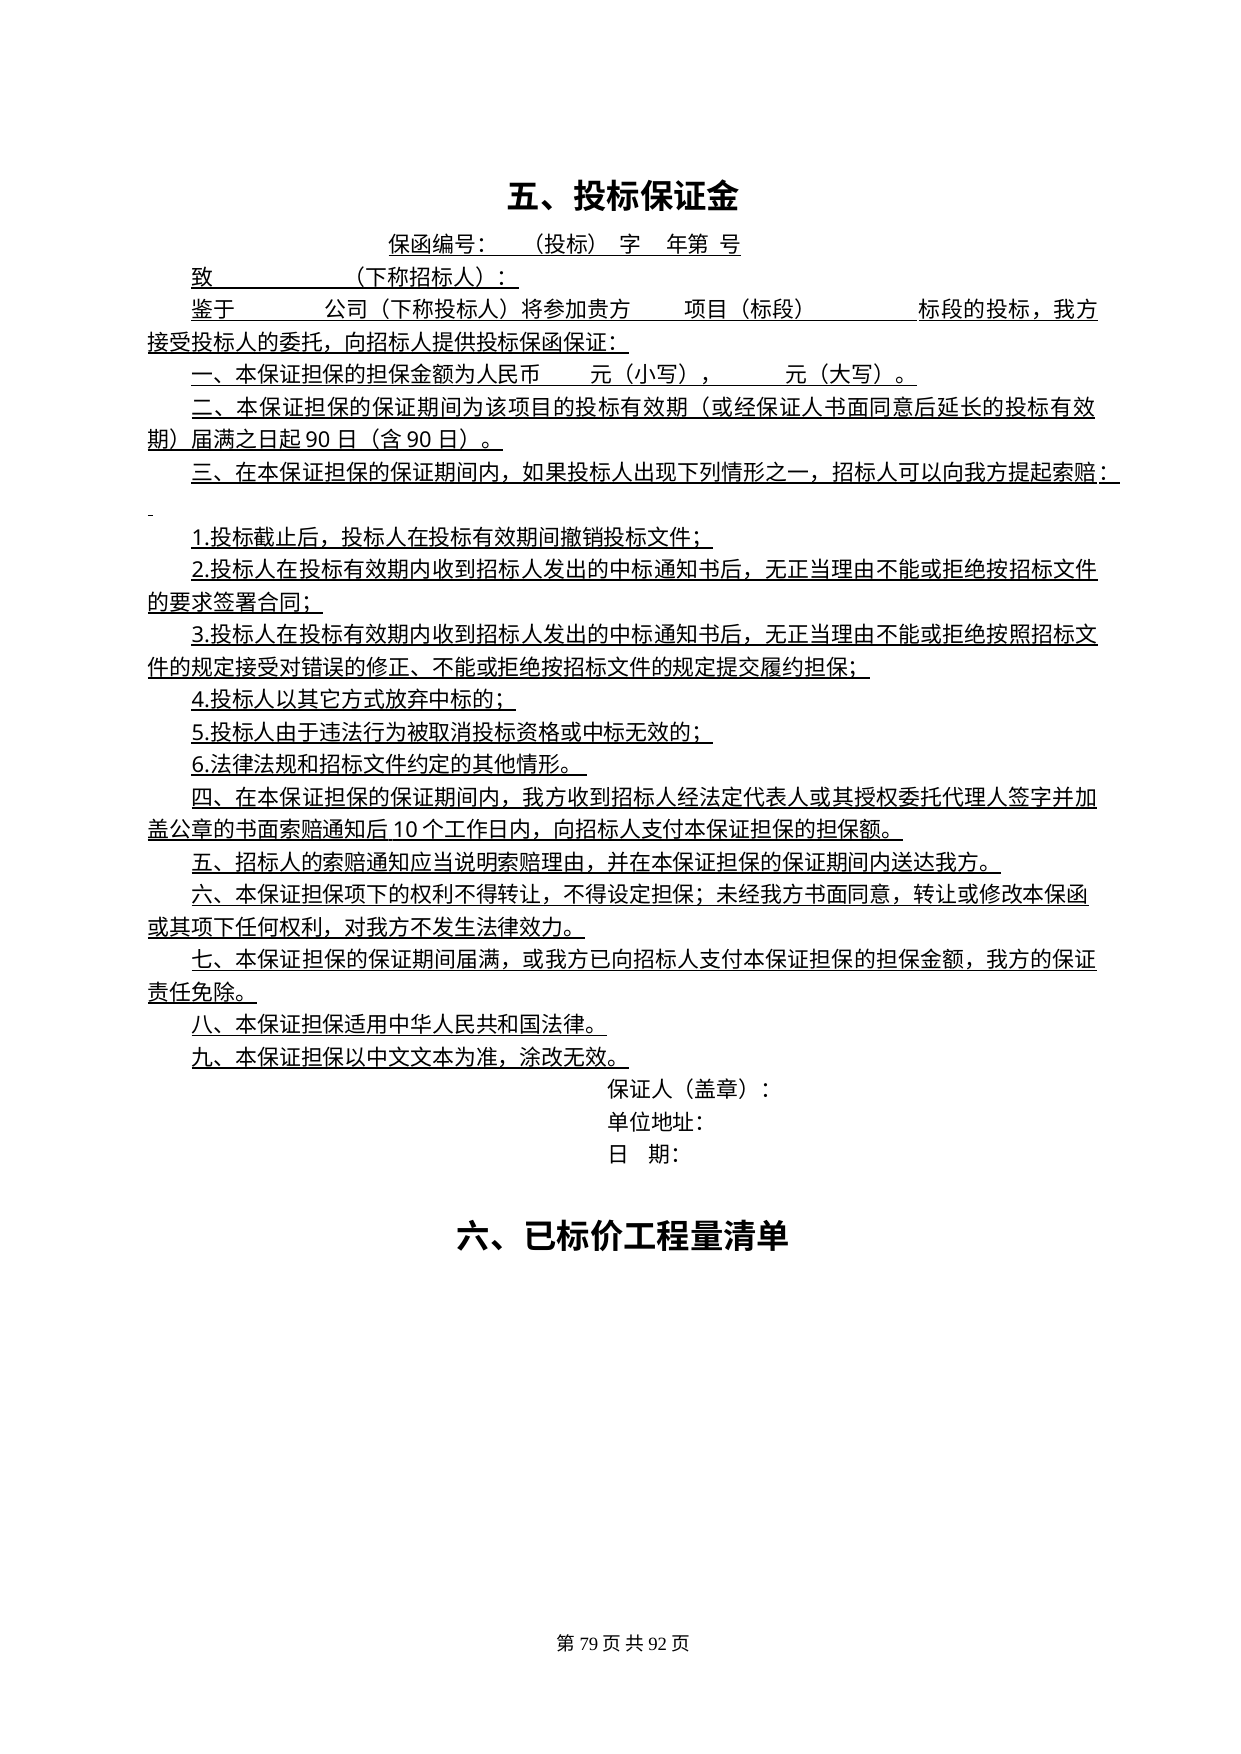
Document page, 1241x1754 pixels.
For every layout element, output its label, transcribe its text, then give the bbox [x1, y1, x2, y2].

text 日 期： [148, 1137, 1098, 1169]
text 五、招标人的索赔通知应当说明索赔理由，并在本保证担保的保证期间内送达我方。 [148, 844, 1098, 877]
text 一、本保证担保的担保金额为人民币 元（小写）， 元（大写）。 [148, 357, 1098, 389]
text 九、本保证担保以中文文本为准，涂改无效。 [148, 1039, 1098, 1072]
text 二、本保证担保的保证期间为该项目的投标有效期（或经保证人书面同意后延长的投标有效期）届满之日起90 日（含 90 日）。 [148, 389, 1098, 454]
text 致 （下称招标人）： [148, 259, 1098, 292]
text 4.投标人以其它方式放弃中标的； [148, 682, 1098, 714]
text 七、本保证担保的保证期间届满，或我方已向招标人支付本保证担保的担保金额，我方的保证责任免除。 [148, 942, 1098, 1007]
text 四、在本保证担保的保证期间内，我方收到招标人经法定代表人或其授权委托代理人签字并加盖公章的书面索赔通知后10个工作日内，向招标人支付本保证担保的担保额。 [148, 779, 1098, 844]
text 八、本保证担保适用中华人民共和国法律。 [148, 1007, 1098, 1039]
text 单位地址： [148, 1104, 1098, 1137]
text 3.投标人在投标有效期内收到招标人发出的中标通知书后，无正当理由不能或拒绝按照招标文件的规定接受对错误的修正、不能或拒绝按招标文件的规定提交履约担保； [148, 617, 1098, 682]
text 保函编号： （投标） 字 年第 号 [148, 227, 1098, 259]
text 鉴于 公司（下称投标人）将参加贵方 项目（标段） 标段的投标，我方接受投标人的委托，向招标人提供投标保函保证： [148, 292, 1098, 357]
text 六、本保证担保项下的权利不得转让，不得设定担保；未经我方书面同意，转让或修改本保函或其项下任何权利，对我方不发生法律效力。 [148, 877, 1098, 942]
text 三、在本保证担保的保证期间内，如果投标人出现下列情形之一，招标人可以向我方提起索赔： [148, 454, 1098, 519]
text 5.投标人由于违法行为被取消投标资格或中标无效的； [148, 714, 1098, 747]
text 2.投标人在投标有效期内收到招标人发出的中标通知书后，无正当理由不能或拒绝按招标文件的要求签署合同； [148, 552, 1098, 617]
text 保证人（盖章）： [148, 1072, 1098, 1104]
text 五、投标保证金 [148, 162, 1098, 227]
text 6.法律法规和招标文件约定的其他情形。 [148, 747, 1098, 779]
text 六、已标价工程量清单 [148, 1202, 1098, 1267]
text 1.投标截止后，投标人在投标有效期间撤销投标文件； [148, 519, 1098, 552]
